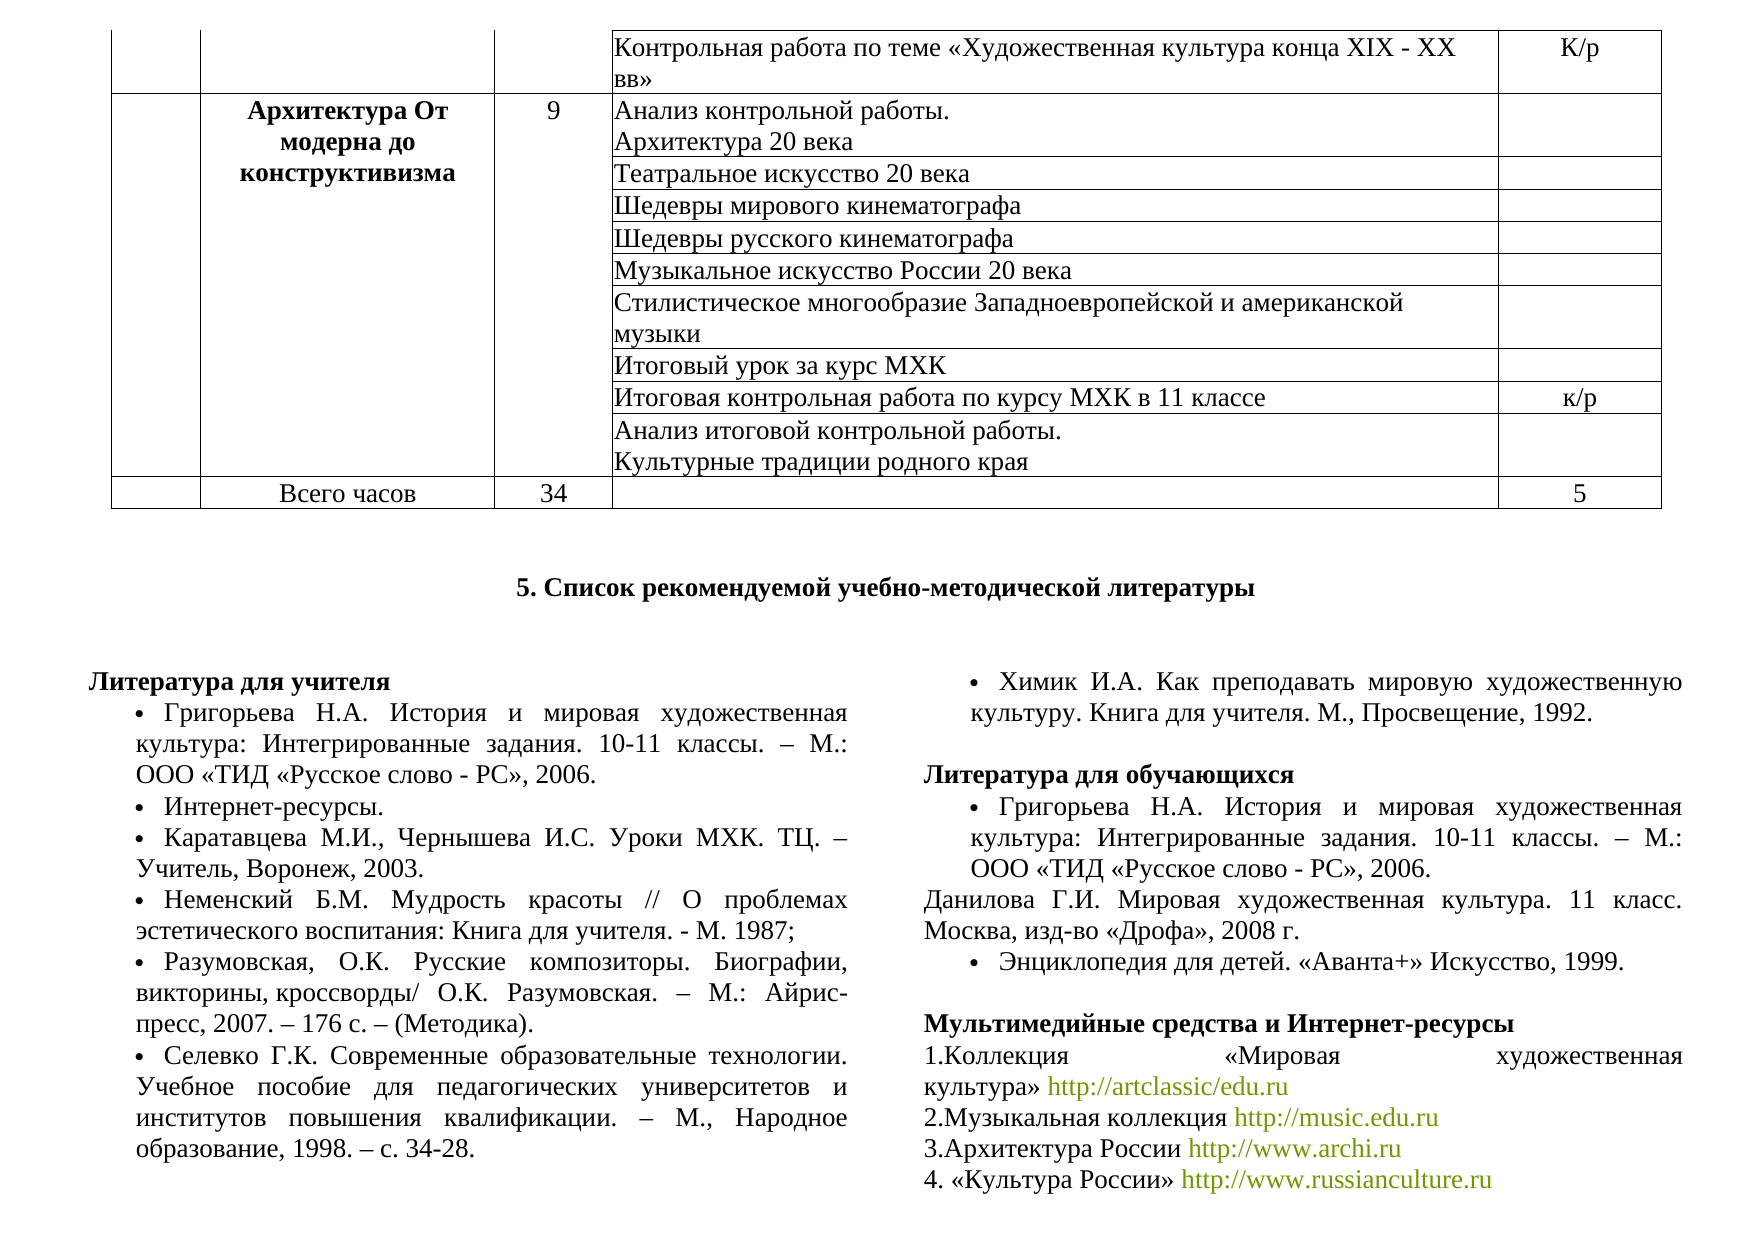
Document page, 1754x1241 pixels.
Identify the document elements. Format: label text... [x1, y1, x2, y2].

text 3.Архитектура России http://www.archi.ru [923, 1132, 1683, 1163]
list Григорьева Н.А. История и мировая художественная культура: Интегрированные задания. 10-11 классы. – М.: ООО «ТИД «Русское слово - РС», 2006. [136, 696, 848, 789]
list Энциклопедия для детей. «Аванта+» Искусство, 1999. [970, 945, 1683, 976]
table_cell Архитектура От модерна до конструктивизма [201, 94, 494, 476]
table_cell Всего часов [201, 477, 494, 508]
table_cell [1499, 349, 1661, 381]
list Григорьева Н.А. История и мировая художественная культура: Интегрированные задания. 10-11 классы. – М.: ООО «ТИД «Русское слово - РС», 2006. [970, 789, 1683, 883]
table_cell Стилистическое многообразие Западноевропейской и американской музыки [613, 286, 1498, 348]
table_cell [613, 477, 1498, 508]
text 2.Музыкальная коллекция http://music.edu.ru [923, 1101, 1683, 1132]
text 4. «Культура России» http://www.russianculture.ru [923, 1163, 1683, 1194]
list Данилова Г.И. Мировая художественная культура. 11 класс. Москва, изд-во «Дрофа», 2008 г. [886, 883, 1683, 945]
table_cell Итоговый урок за курс МХК [613, 349, 1498, 381]
table_cell Шедевры мирового кинематографа [613, 190, 1498, 221]
table_cell [112, 94, 200, 476]
table_cell [1499, 414, 1661, 476]
list Каратавцева М.И., Чернышева И.С. Уроки МХК. ТЦ. – Учитель, Воронеж, 2003. [136, 821, 848, 883]
list Селевко Г.К. Современные образовательные технологии. Учебное пособие для педагогических университетов и институтов повышения квалификации. – М., Народное образование, 1998. – с. 34-28. [136, 1039, 848, 1163]
text Мультимедийные средства и Интернет-ресурсы [923, 1008, 1683, 1039]
text 1.Коллекция «Мировая художественная культура» http://artclassic/edu.ru [923, 1039, 1683, 1101]
table_cell Шедевры русского кинематографа [613, 222, 1498, 253]
table_cell 34 [495, 477, 612, 508]
table_cell Контрольная работа по теме «Художественная культура конца XIX - XX вв» [613, 31, 1498, 93]
table_cell Театральное искусство 20 века [613, 157, 1498, 188]
table_cell [112, 477, 200, 508]
list Неменский Б.М. Мудрость красоты // О проблемах эстетического воспитания: Книга для учителя. - М. 1987; [136, 883, 848, 945]
text 5. Список рекомендуемой учебно-методической литературы [89, 572, 1683, 603]
table_cell [1499, 94, 1661, 156]
list Разумовская, О.К. Русские композиторы. Биографии, викторины, кроссворды/ О.К. Разумовская. – М.: Айрис-пресс, 2007. – 176 с. – (Методика). [136, 945, 848, 1039]
text Литература для обучающихся [923, 758, 1683, 789]
text Литература для учителя [89, 665, 848, 696]
table_cell 9 [495, 94, 612, 476]
table_cell Итоговая контрольная работа по курсу МХК в 11 классе [613, 382, 1498, 413]
table_cell [1499, 286, 1661, 348]
table_cell [1499, 254, 1661, 285]
table_cell Анализ контрольной работы. Архитектура 20 века [613, 94, 1498, 156]
table_cell 5 [1499, 477, 1661, 508]
table_cell Анализ итоговой контрольной работы. Культурные традиции родного края [613, 414, 1498, 476]
list Интернет-ресурсы. [136, 789, 848, 821]
table_cell [1499, 222, 1661, 253]
table_cell [1499, 157, 1661, 188]
table_cell Музыкальное искусство России 20 века [613, 254, 1498, 285]
table_cell К/р [1499, 31, 1661, 93]
list Химик И.А. Как преподавать мировую художественную культуру. Книга для учителя. М., Просвещение, 1992. [970, 665, 1683, 727]
table_cell к/р [1499, 382, 1661, 413]
table_cell [1499, 190, 1661, 221]
